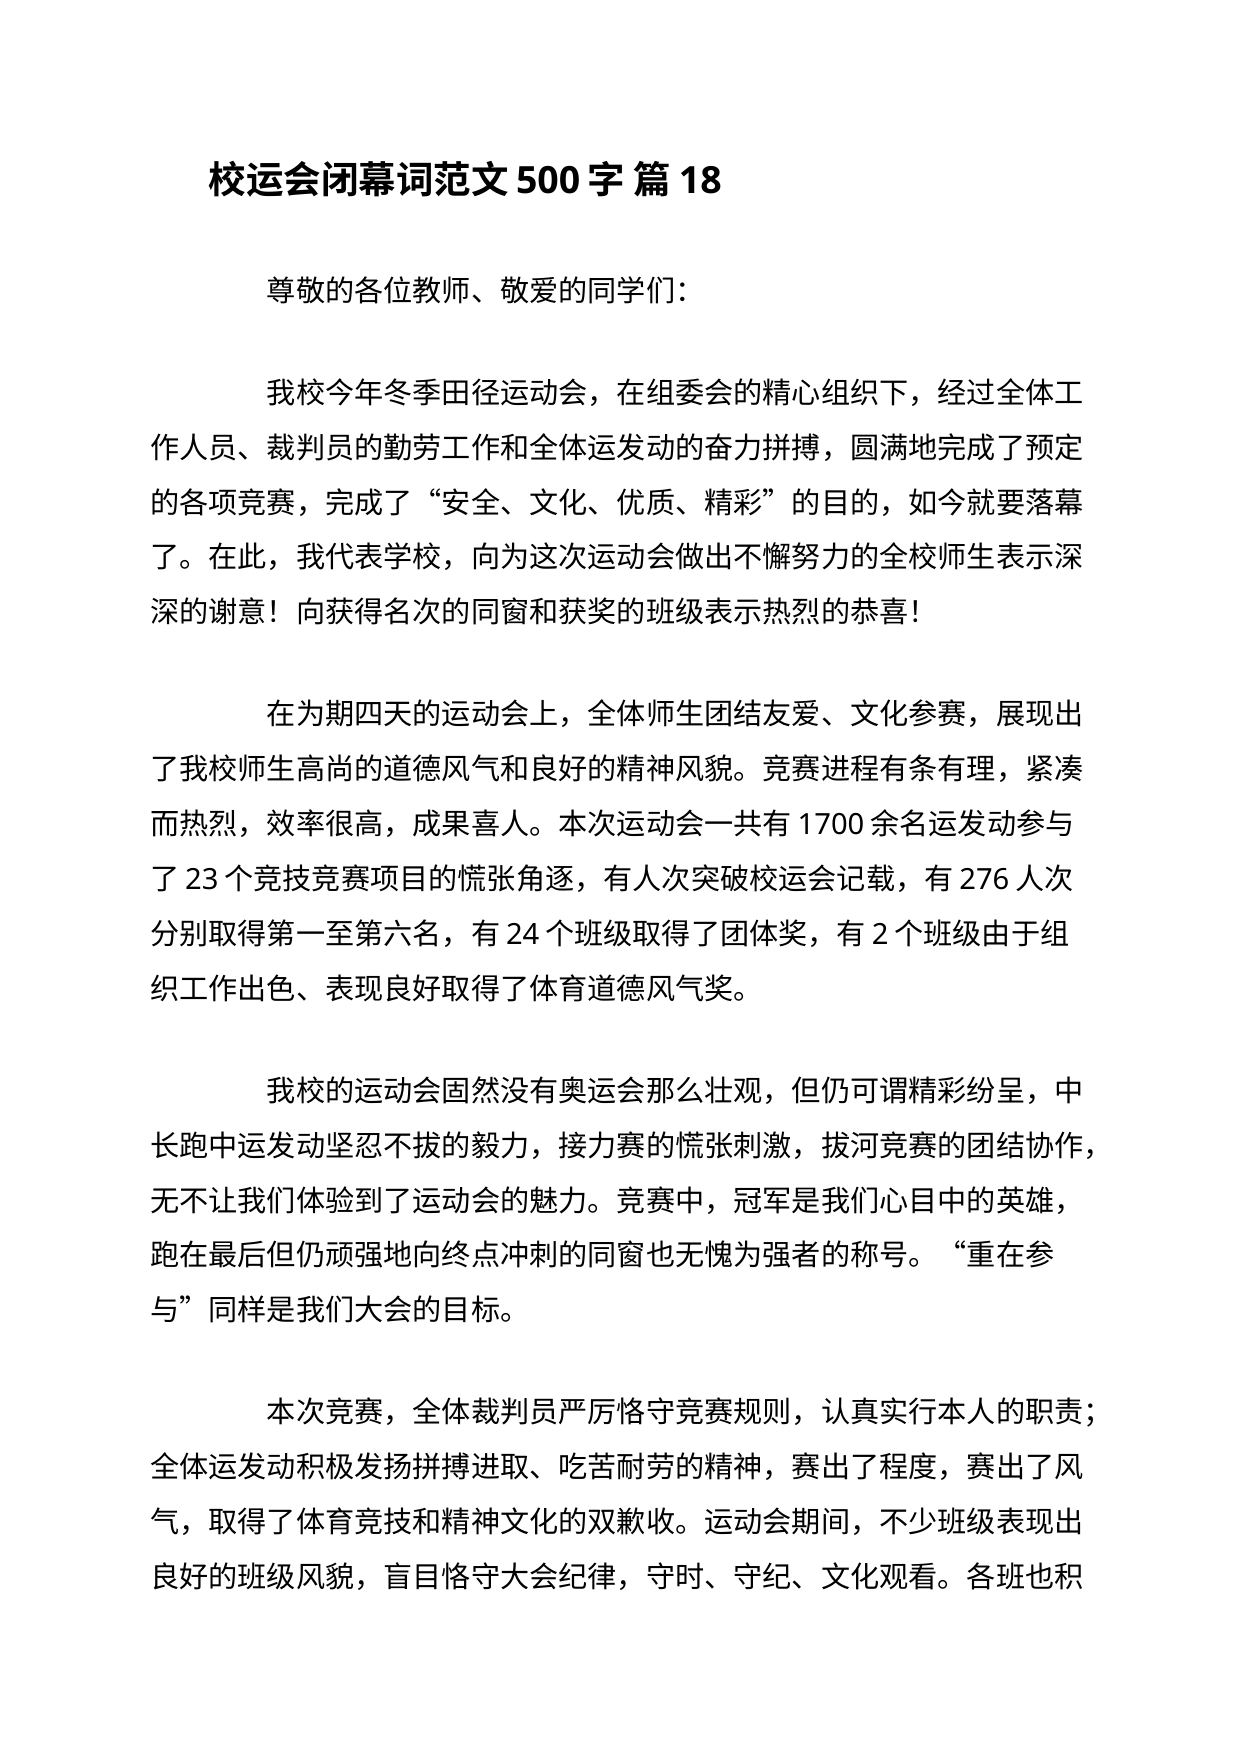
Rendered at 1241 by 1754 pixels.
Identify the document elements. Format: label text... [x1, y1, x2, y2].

text 尊敬的各位教师、敬爱的同学们： [150, 268, 1090, 310]
text 我校的运动会固然没有奥运会那么壮观，但仍可谓精彩纷呈，中长跑中运发动坚忍不拔的毅力，接力赛的慌张刺激，拔河竞赛的团结协作，无不让我们体验到了运动会的魅力。竞赛中，冠军是我们心目中的英雄，跑在最后但仍顽强地向终点冲刺的同窗也无愧为强者的称号。“重在参与”同样是我们大会的目标。 [150, 1067, 1090, 1329]
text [150, 1389, 1090, 1596]
text 在为期四天的运动会上，全体师生团结友爱、文化参赛，展现出了我校师生高尚的道德风气和良好的精神风貌。竞赛进程有条有理，紧凑而热烈，效率很高，成果喜人。本次运动会一共有1700余名运发动参与了23个竞技竞赛项目的慌张角逐，有人次突破校运会记载，有276人次分别取得第一至第六名，有24个班级取得了团体奖，有2个班级由于组织工作出色、表现良好取得了体育道德风气奖。 [150, 691, 1090, 1008]
text 校运会闭幕词范文500字 篇18 [150, 150, 1090, 204]
text 我校今年冬季田径运动会，在组委会的精心组织下，经过全体工作人员、裁判员的勤劳工作和全体运发动的奋力拼搏，圆满地完成了预定的各项竞赛，完成了“安全、文化、优质、精彩”的目的，如今就要落幕了。在此，我代表学校，向为这次运动会做出不懈努力的全校师生表示深深的谢意！向获得名次的同窗和获奖的班级表示热烈的恭喜！ [150, 369, 1090, 631]
